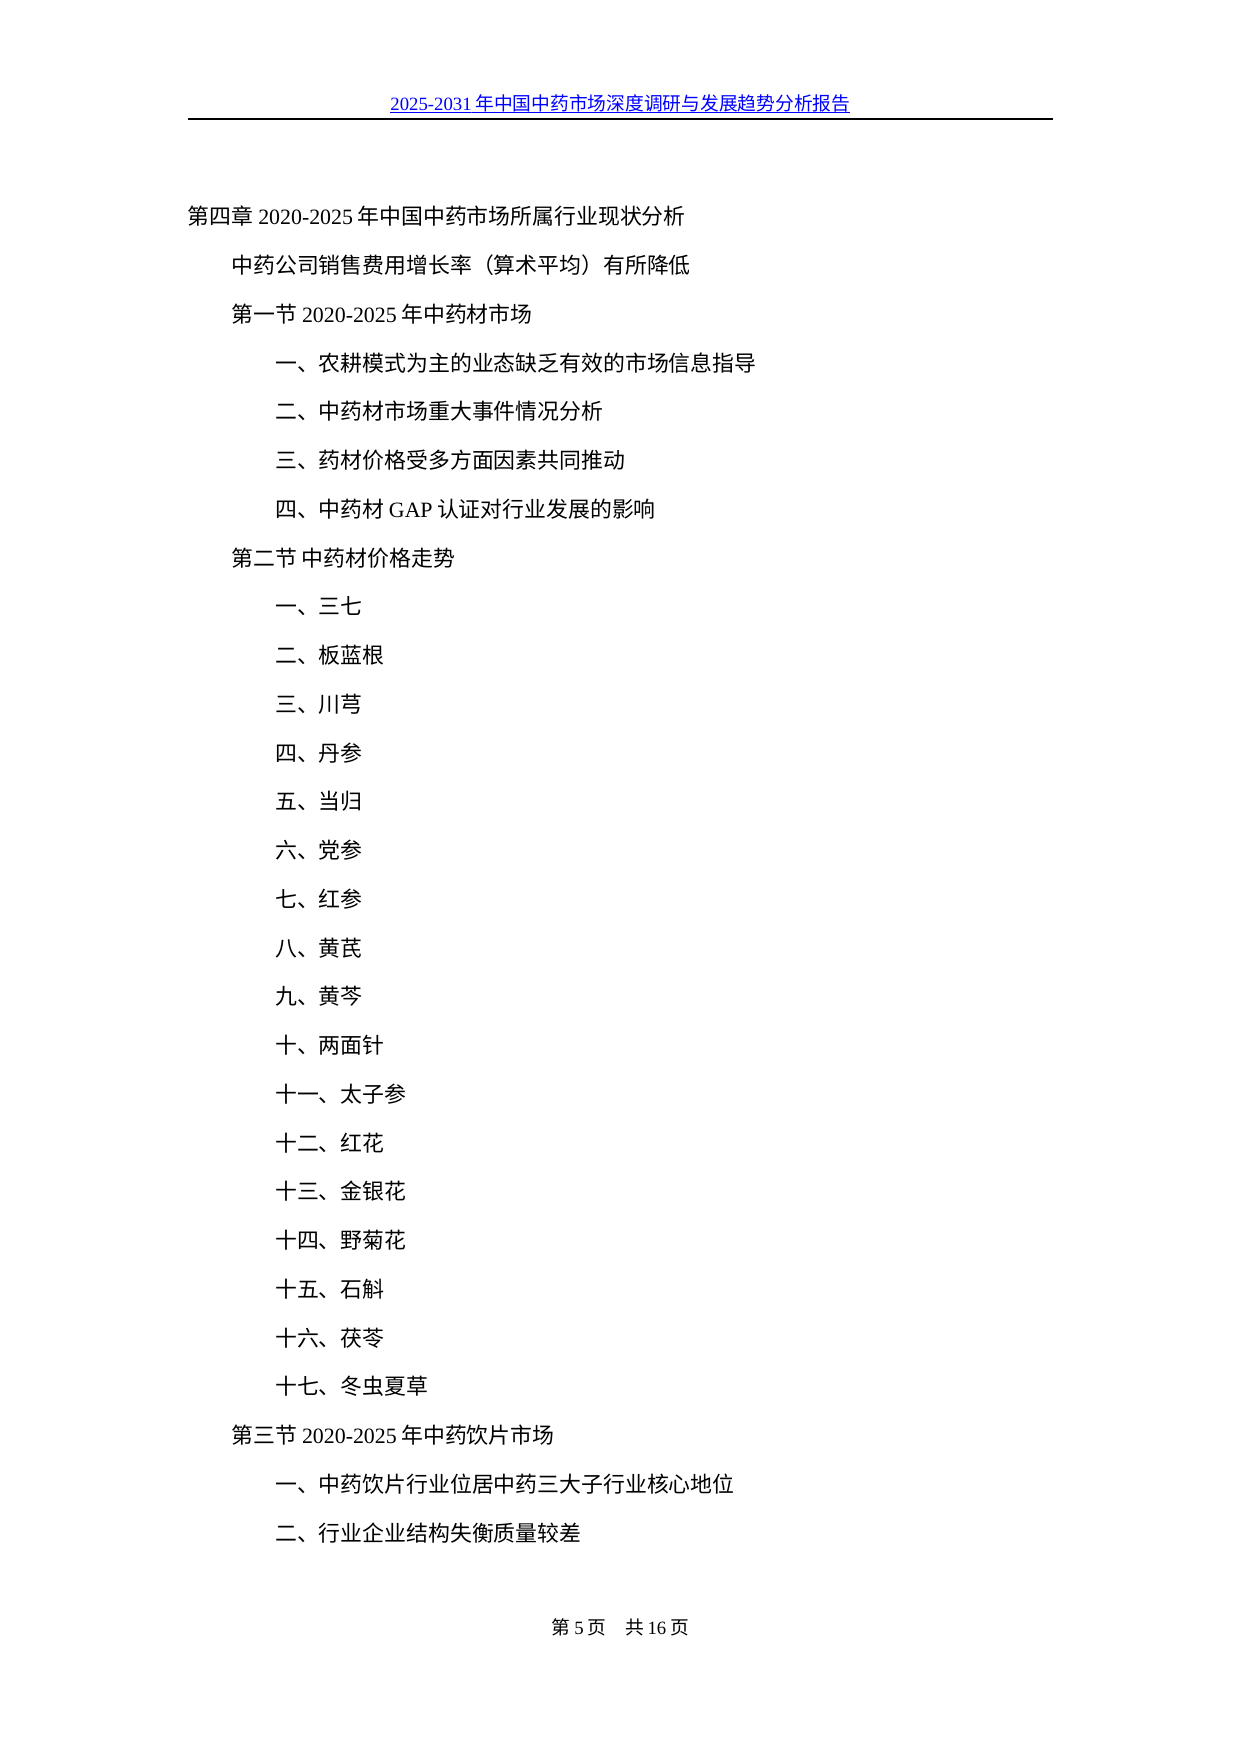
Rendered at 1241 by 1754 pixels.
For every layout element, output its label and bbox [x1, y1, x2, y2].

text [187, 150, 1053, 1548]
